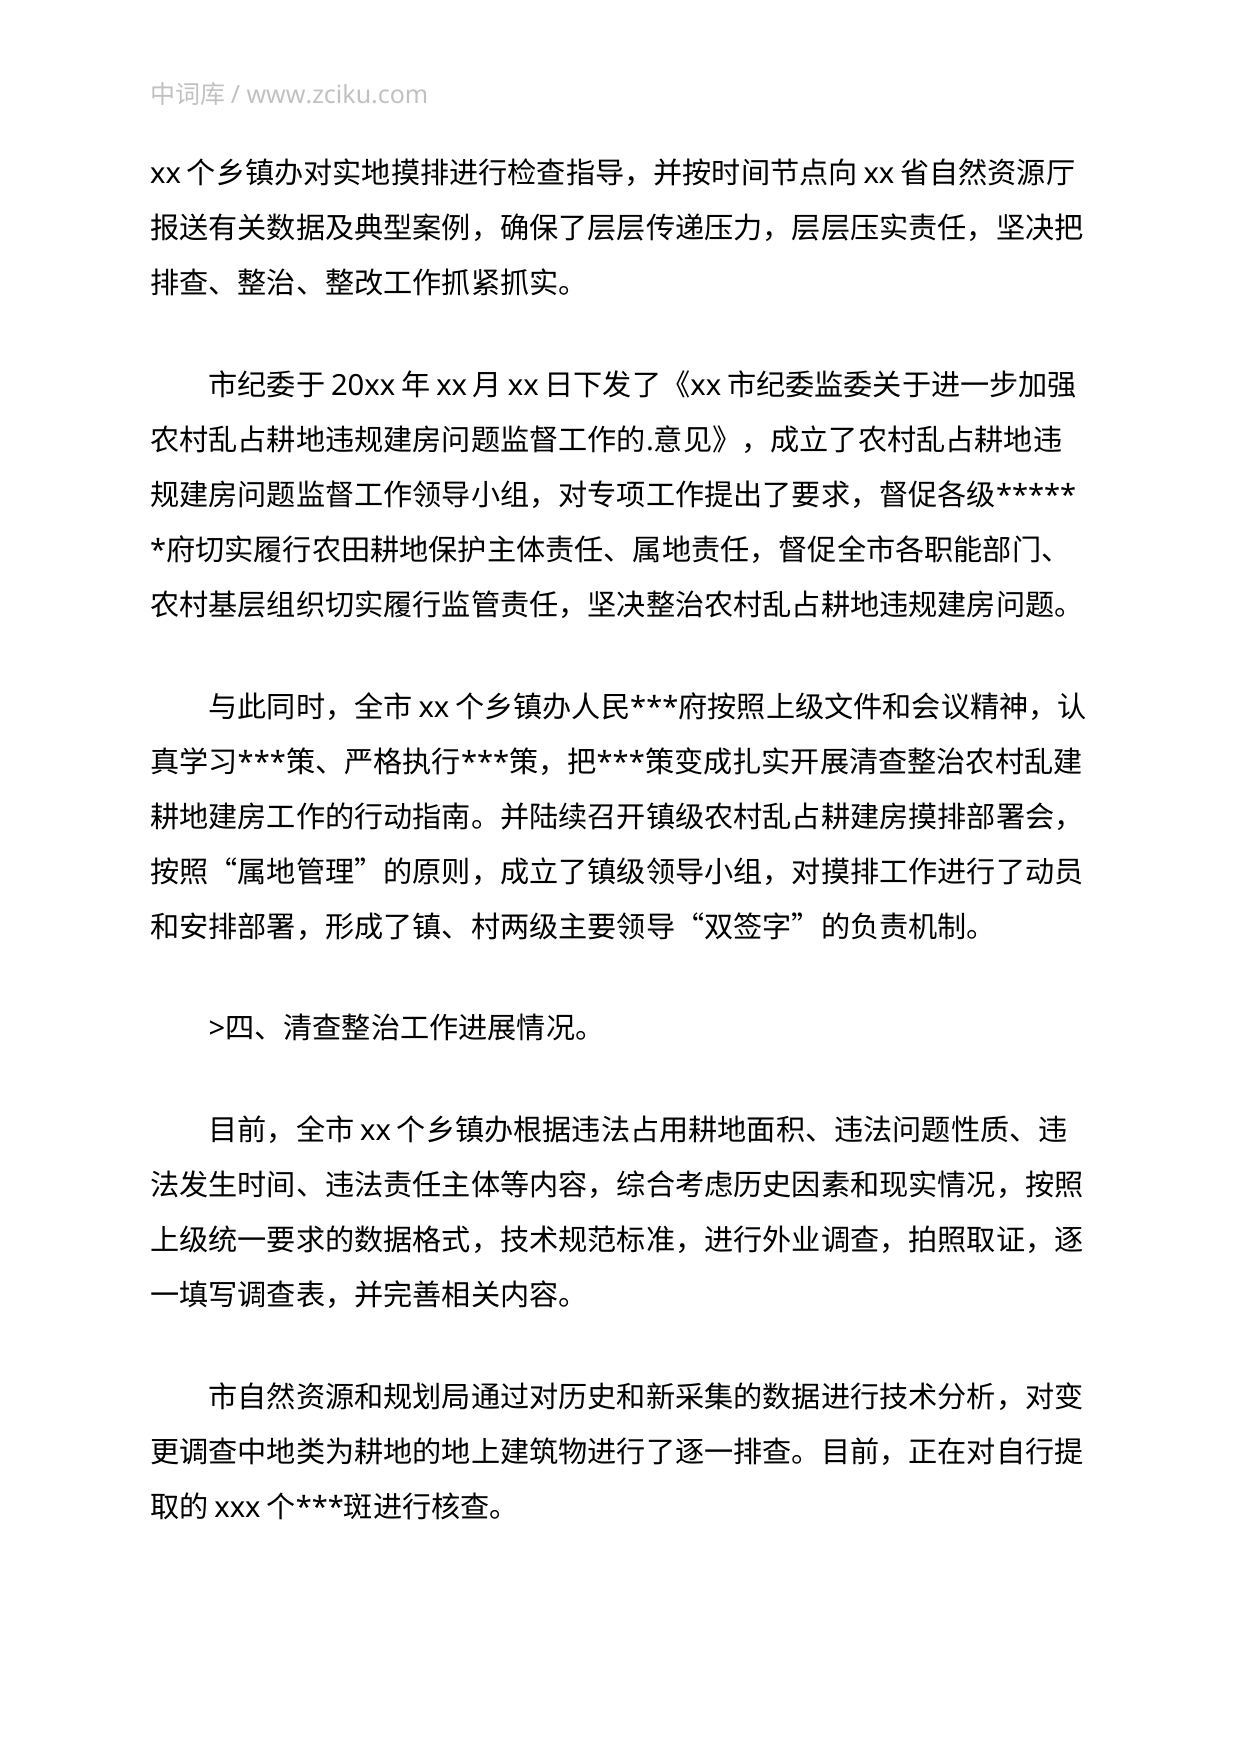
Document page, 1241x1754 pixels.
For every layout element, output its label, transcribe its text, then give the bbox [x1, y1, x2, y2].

text 目前，全市xx个乡镇办根据违法占用耕地面积、违法问题性质、违法发生时间、违法责任主体等内容，综合考虑历史因素和现实情况，按照上级统一要求的数据格式，技术规范标准，进行外业调查，拍照取证，逐一填写调查表，并完善相关内容。 [150, 1107, 1090, 1314]
text 市纪委于20xx年xx月xx日下发了《xx市纪委监委关于进一步加强农村乱占耕地违规建房问题监督工作的.意见》，成立了农村乱占耕地违规建房问题监督工作领导小组，对专项工作提出了要求，督促各级******府切实履行农田耕地保护主体责任、属地责任，督促全市各职能部门、农村基层组织切实履行监管责任，坚决整治农村乱占耕地违规建房问题。 [150, 362, 1090, 624]
text >四、清查整治工作进展情况。 [150, 1005, 1090, 1047]
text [150, 150, 1090, 302]
text 市自然资源和规划局通过对历史和新采集的数据进行技术分析，对变更调查中地类为耕地的地上建筑物进行了逐一排查。目前，正在对自行提取的xxx个***斑进行核查。 [150, 1373, 1090, 1526]
text 与此同时，全市xx个乡镇办人民***府按照上级文件和会议精神，认真学习***策、严格执行***策，把***策变成扎实开展清查整治农村乱建耕地建房工作的行动指南。并陆续召开镇级农村乱占耕建房摸排部署会，按照“属地管理”的原则，成立了镇级领导小组，对摸排工作进行了动员和安排部署，形成了镇、村两级主要领导“双签字”的负责机制。 [150, 683, 1090, 946]
